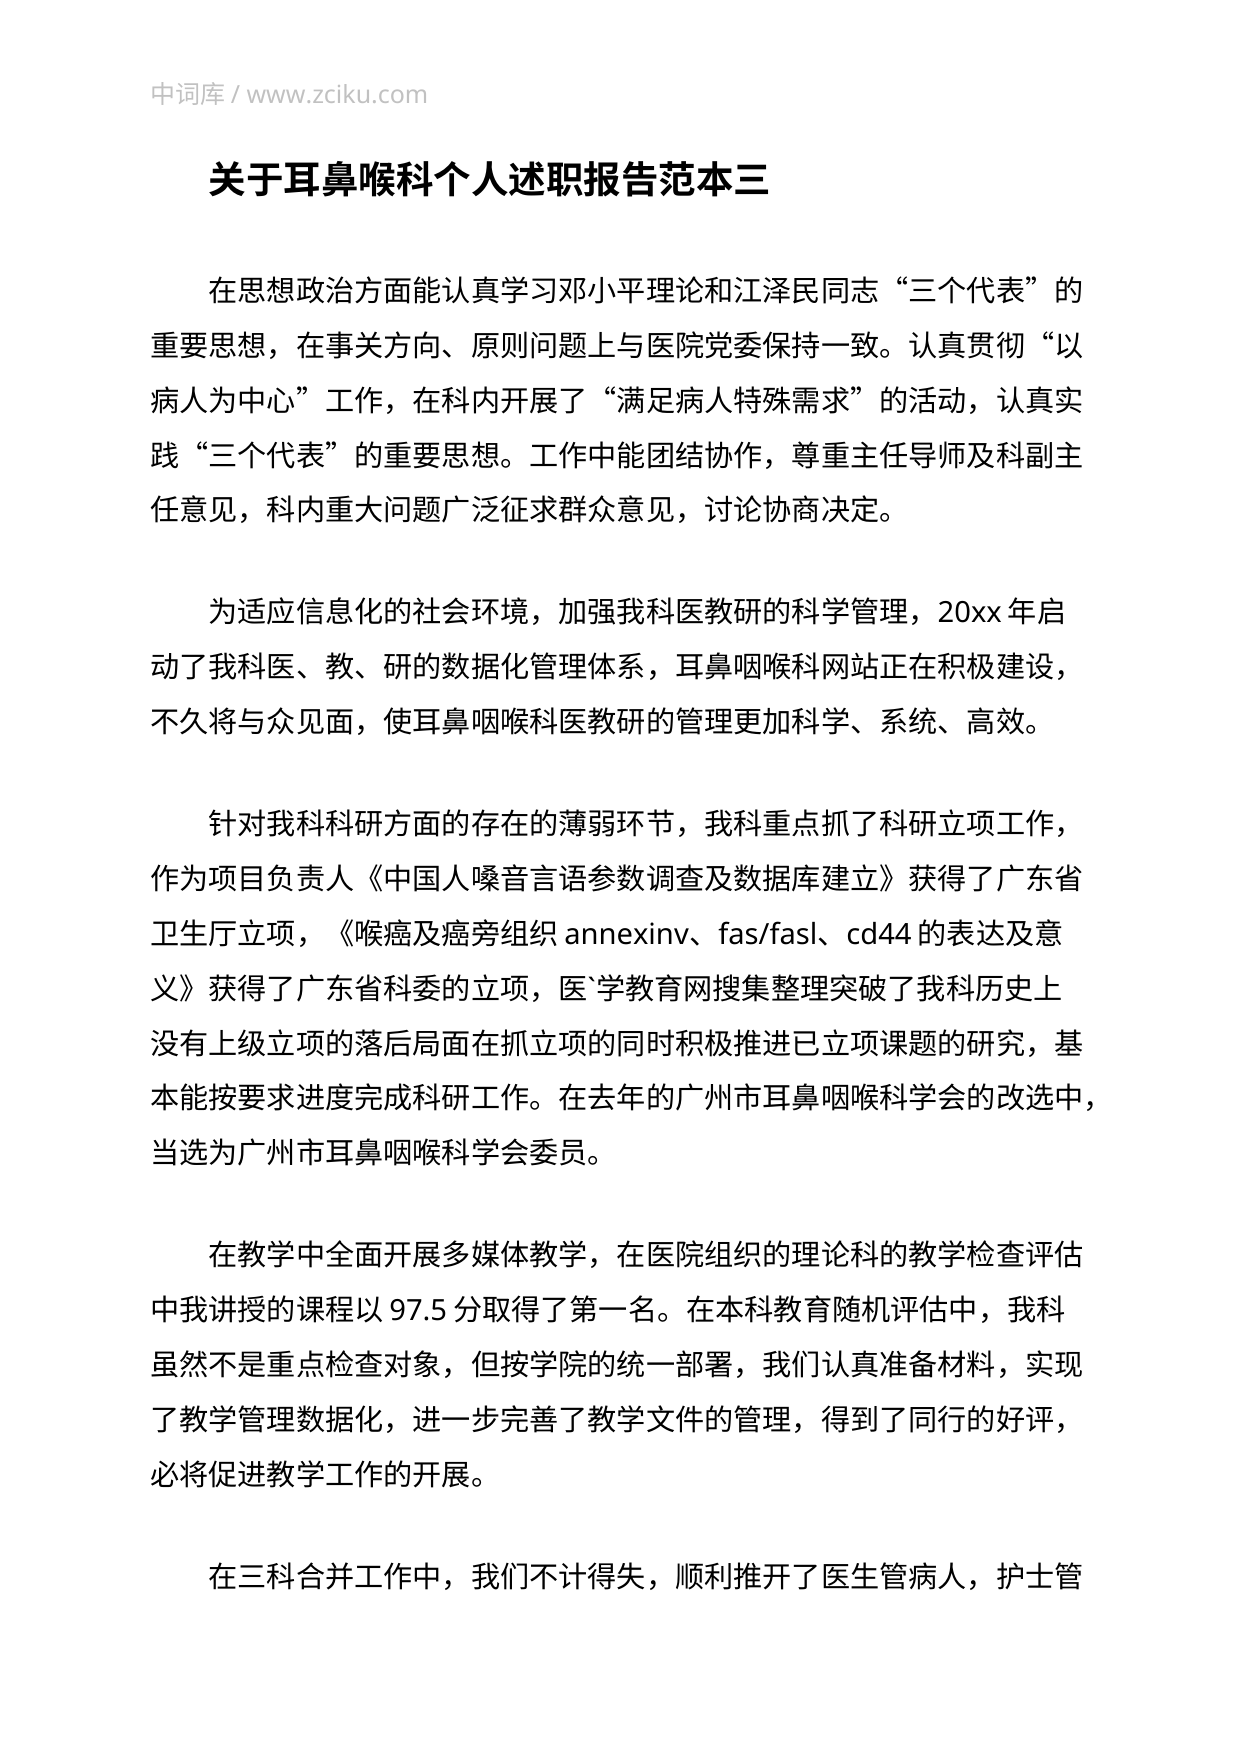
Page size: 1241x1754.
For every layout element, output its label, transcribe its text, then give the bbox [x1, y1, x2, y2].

text 针对我科科研方面的存在的薄弱环节，我科重点抓了科研立项工作，作为项目负责人《中国人嗓音言语参数调查及数据库建立》获得了广东省卫生厅立项，《喉癌及癌旁组织annexinv、fas/fasl、cd44的表达及意义》获得了广东省科委的立项，医`学教育网搜集整理突破了我科历史上没有上级立项的落后局面在抓立项的同时积极推进已立项课题的研究，基本能按要求进度完成科研工作。在去年的广州市耳鼻咽喉科学会的改选中，当选为广州市耳鼻咽喉科学会委员。 [150, 800, 1090, 1172]
text 在思想政治方面能认真学习邓小平理论和江泽民同志“三个代表”的重要思想，在事关方向、原则问题上与医院党委保持一致。认真贯彻“以病人为中心”工作，在科内开展了“满足病人特殊需求”的活动，认真实践“三个代表”的重要思想。工作中能团结协作，尊重主任导师及科副主任意见，科内重大问题广泛征求群众意见，讨论协商决定。 [150, 267, 1090, 529]
text 为适应信息化的社会环境，加强我科医教研的科学管理，20xx年启动了我科医、教、研的数据化管理体系，耳鼻咽喉科网站正在积极建设，不久将与众见面，使耳鼻咽喉科医教研的管理更加科学、系统、高效。 [150, 589, 1090, 741]
text 关于耳鼻喉科个人述职报告范本三 [150, 150, 1090, 204]
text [150, 1553, 1090, 1596]
text 在教学中全面开展多媒体教学，在医院组织的理论科的教学检查评估中我讲授的课程以97.5分取得了第一名。在本科教育随机评估中，我科虽然不是重点检查对象，但按学院的统一部署，我们认真准备材料，实现了教学管理数据化，进一步完善了教学文件的管理，得到了同行的好评，必将促进教学工作的开展。 [150, 1232, 1090, 1494]
